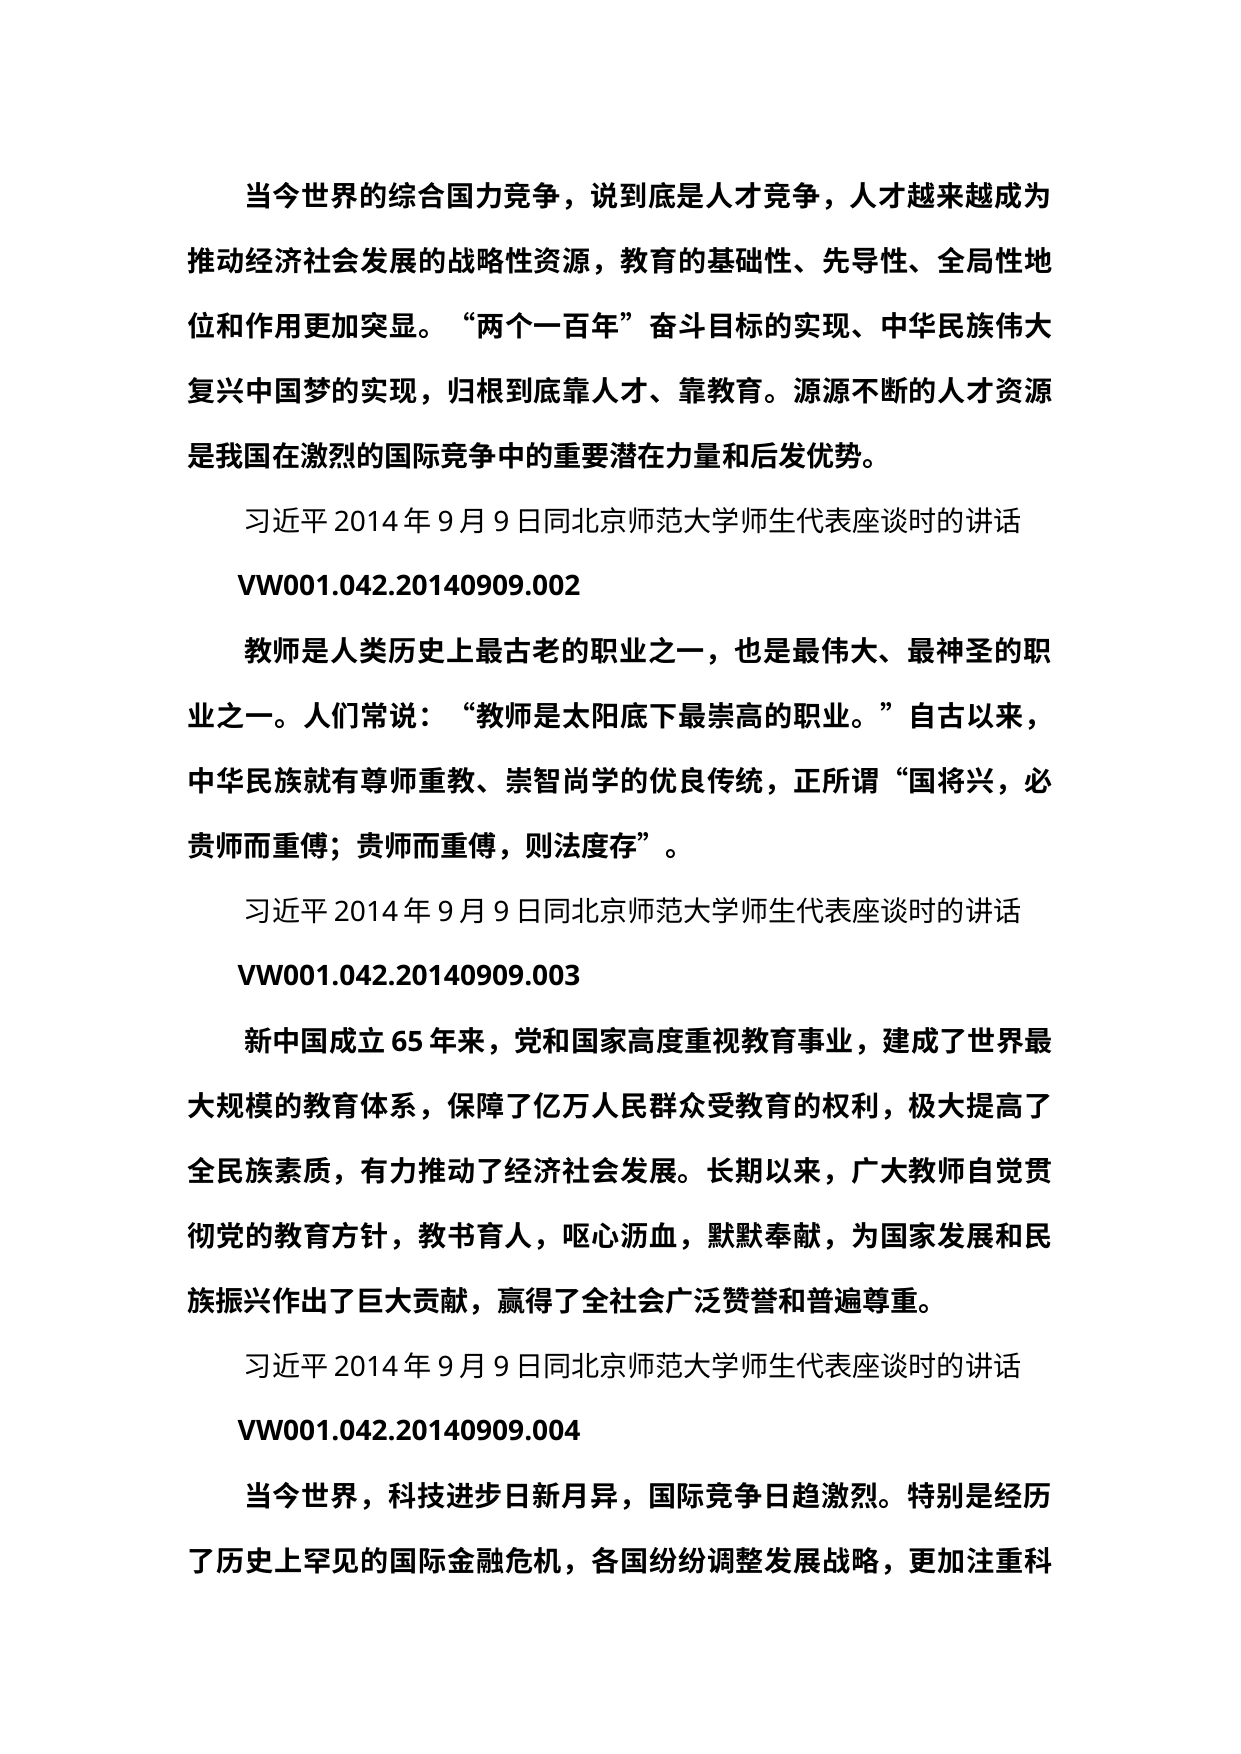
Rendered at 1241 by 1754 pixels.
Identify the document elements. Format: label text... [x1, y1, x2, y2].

text 当今世界的综合国力竞争，说到底是人才竞争，人才越来越成为推动经济社会发展的战略性资源，教育的基础性、先导性、全局性地位和作用更加突显。“两个一百年”奋斗目标的实现、中华民族伟大复兴中国梦的实现，归根到底靠人才、靠教育。源源不断的人才资源是我国在激烈的国际竞争中的重要潜在力量和后发优势。 [187, 162, 1053, 487]
text VW001.042.20140909.003 [187, 942, 1053, 1007]
text 习近平2014年9月9日同北京师范大学师生代表座谈时的讲话 [187, 877, 1053, 942]
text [187, 1462, 1053, 1592]
text 新中国成立65年来，党和国家高度重视教育事业，建成了世界最大规模的教育体系，保障了亿万人民群众受教育的权利，极大提高了全民族素质，有力推动了经济社会发展。长期以来，广大教师自觉贯彻党的教育方针，教书育人，呕心沥血，默默奉献，为国家发展和民族振兴作出了巨大贡献，赢得了全社会广泛赞誉和普遍尊重。 [187, 1007, 1053, 1332]
text 习近平2014年9月9日同北京师范大学师生代表座谈时的讲话 [187, 1332, 1053, 1397]
text 教师是人类历史上最古老的职业之一，也是最伟大、最神圣的职业之一。人们常说：“教师是太阳底下最崇高的职业。”自古以来，中华民族就有尊师重教、崇智尚学的优良传统，正所谓“国将兴，必贵师而重傅；贵师而重傅，则法度存”。 [187, 617, 1053, 877]
text 习近平2014年9月9日同北京师范大学师生代表座谈时的讲话 [187, 487, 1053, 552]
text VW001.042.20140909.004 [187, 1397, 1053, 1462]
text VW001.042.20140909.002 [187, 552, 1053, 617]
